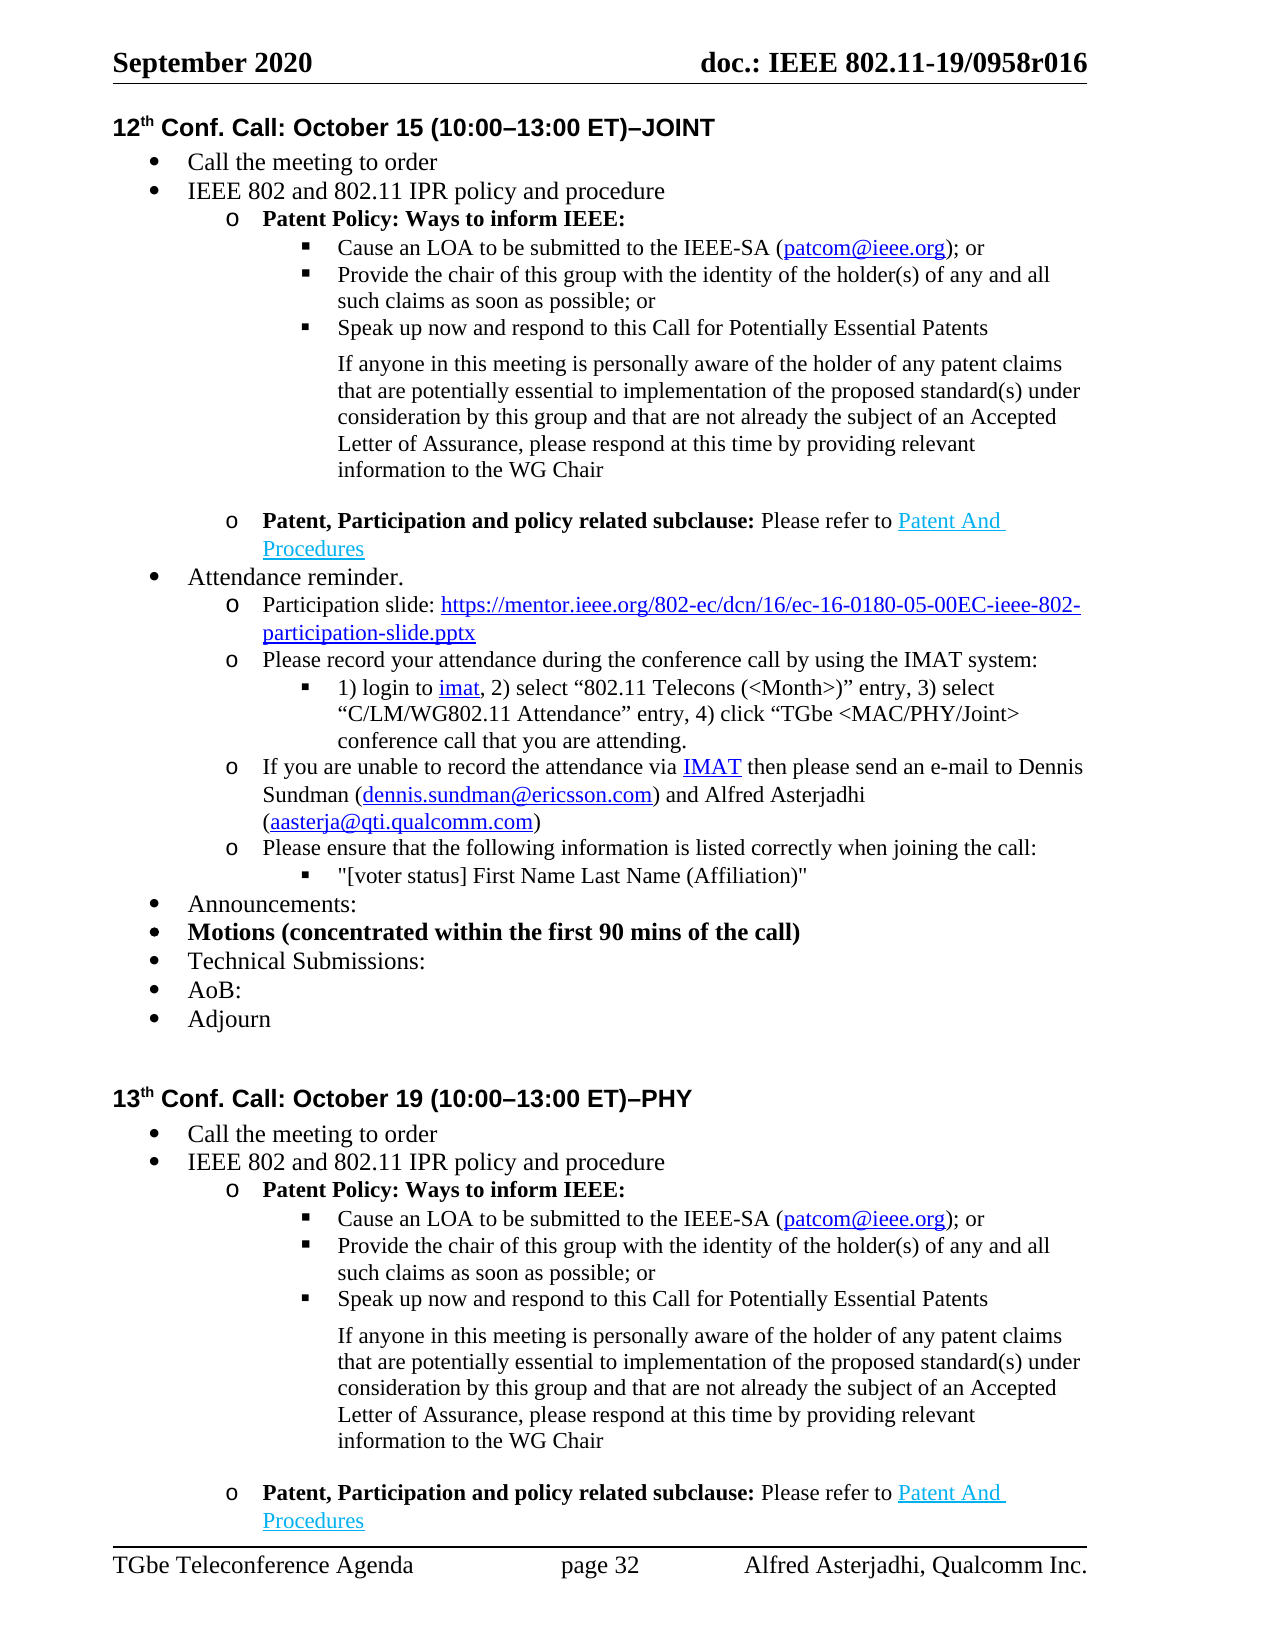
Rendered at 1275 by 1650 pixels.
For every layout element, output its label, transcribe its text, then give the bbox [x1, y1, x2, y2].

list Announcements: [150, 889, 1087, 917]
list Patent Policy: Ways to inform IEEE: [225, 1176, 1087, 1205]
subtitle 13th Conf. Call: October 19 (10:00–13:00 ET)–PHY [112, 1084, 1087, 1112]
list If you are unable to record the attendance via IMAT then please send an e-mail to Dennis Sundman (dennis.sundman@ericsson.com) and Alfred Asterjadhi (aasterja@qti.qualcomm.com) [225, 753, 1087, 834]
subtitle 12th Conf. Call: October 15 (10:00–13:00 ET)–JOINT [112, 112, 1087, 141]
list Provide the chair of this group with the identity of the holder(s) of any and all such claims as soon as possible; or [300, 1232, 1087, 1285]
list Call the meeting to order [150, 147, 1087, 176]
list Attendance reminder. [150, 562, 1087, 591]
list Please record your attendance during the conference call by using the IMAT system: [225, 646, 1087, 674]
list Adjourn [150, 1004, 1087, 1032]
list Cause an LOA to be submitted to the IEEE-SA (patcom@ieee.org); or [300, 234, 1087, 261]
list Participation slide: https://mentor.ieee.org/802-ec/dcn/16/ec-16-0180-05-00EC-ieee-802-participation-slide.pptx [225, 591, 1087, 646]
list "[voter status] First Name Last Name (Affiliation)" [300, 862, 1087, 889]
list 1) login to imat, 2) select “802.11 Telecons (<Month>)” entry, 3) select “C/LM/WG802.11 Attendance” entry, 4) click “TGbe <MAC/PHY/Joint> conference call that you are attending. [300, 674, 1087, 753]
list IEEE 802 and 802.11 IPR policy and procedure [150, 176, 1087, 205]
list Technical Submissions: [150, 946, 1087, 975]
list Call the meeting to order [150, 1119, 1087, 1147]
list Motions (concentrated within the first 90 mins of the call) [150, 917, 1087, 946]
list AoB: [150, 975, 1087, 1004]
list Patent, Participation and policy related subclause: Please refer to Patent And Procedures [225, 1478, 1087, 1533]
list Patent Policy: Ways to inform IEEE: [225, 205, 1087, 234]
list Please ensure that the following information is listed correctly when joining the call: [225, 834, 1087, 862]
list Speak up now and respond to this Call for Potentially Essential Patents [300, 314, 1087, 340]
list Cause an LOA to be submitted to the IEEE-SA (patcom@ieee.org); or [300, 1205, 1087, 1232]
list Speak up now and respond to this Call for Potentially Essential Patents [300, 1285, 1087, 1311]
list Provide the chair of this group with the identity of the holder(s) of any and all such claims as soon as possible; or [300, 261, 1087, 314]
list IEEE 802 and 802.11 IPR policy and procedure [150, 1147, 1087, 1176]
list If anyone in this meeting is personally aware of the holder of any patent claims that are potentially essential to implementation of the proposed standard(s) under consideration by this group and that are not already the subject of an Accepted Letter of Assurance, please respond at this time by providing relevant information to the WG Chair [337, 351, 1087, 482]
list Patent, Participation and policy related subclause: Please refer to Patent And Procedures [225, 507, 1087, 562]
list If anyone in this meeting is personally aware of the holder of any patent claims that are potentially essential to implementation of the proposed standard(s) under consideration by this group and that are not already the subject of an Accepted Letter of Assurance, please respond at this time by providing relevant information to the WG Chair [337, 1322, 1087, 1453]
